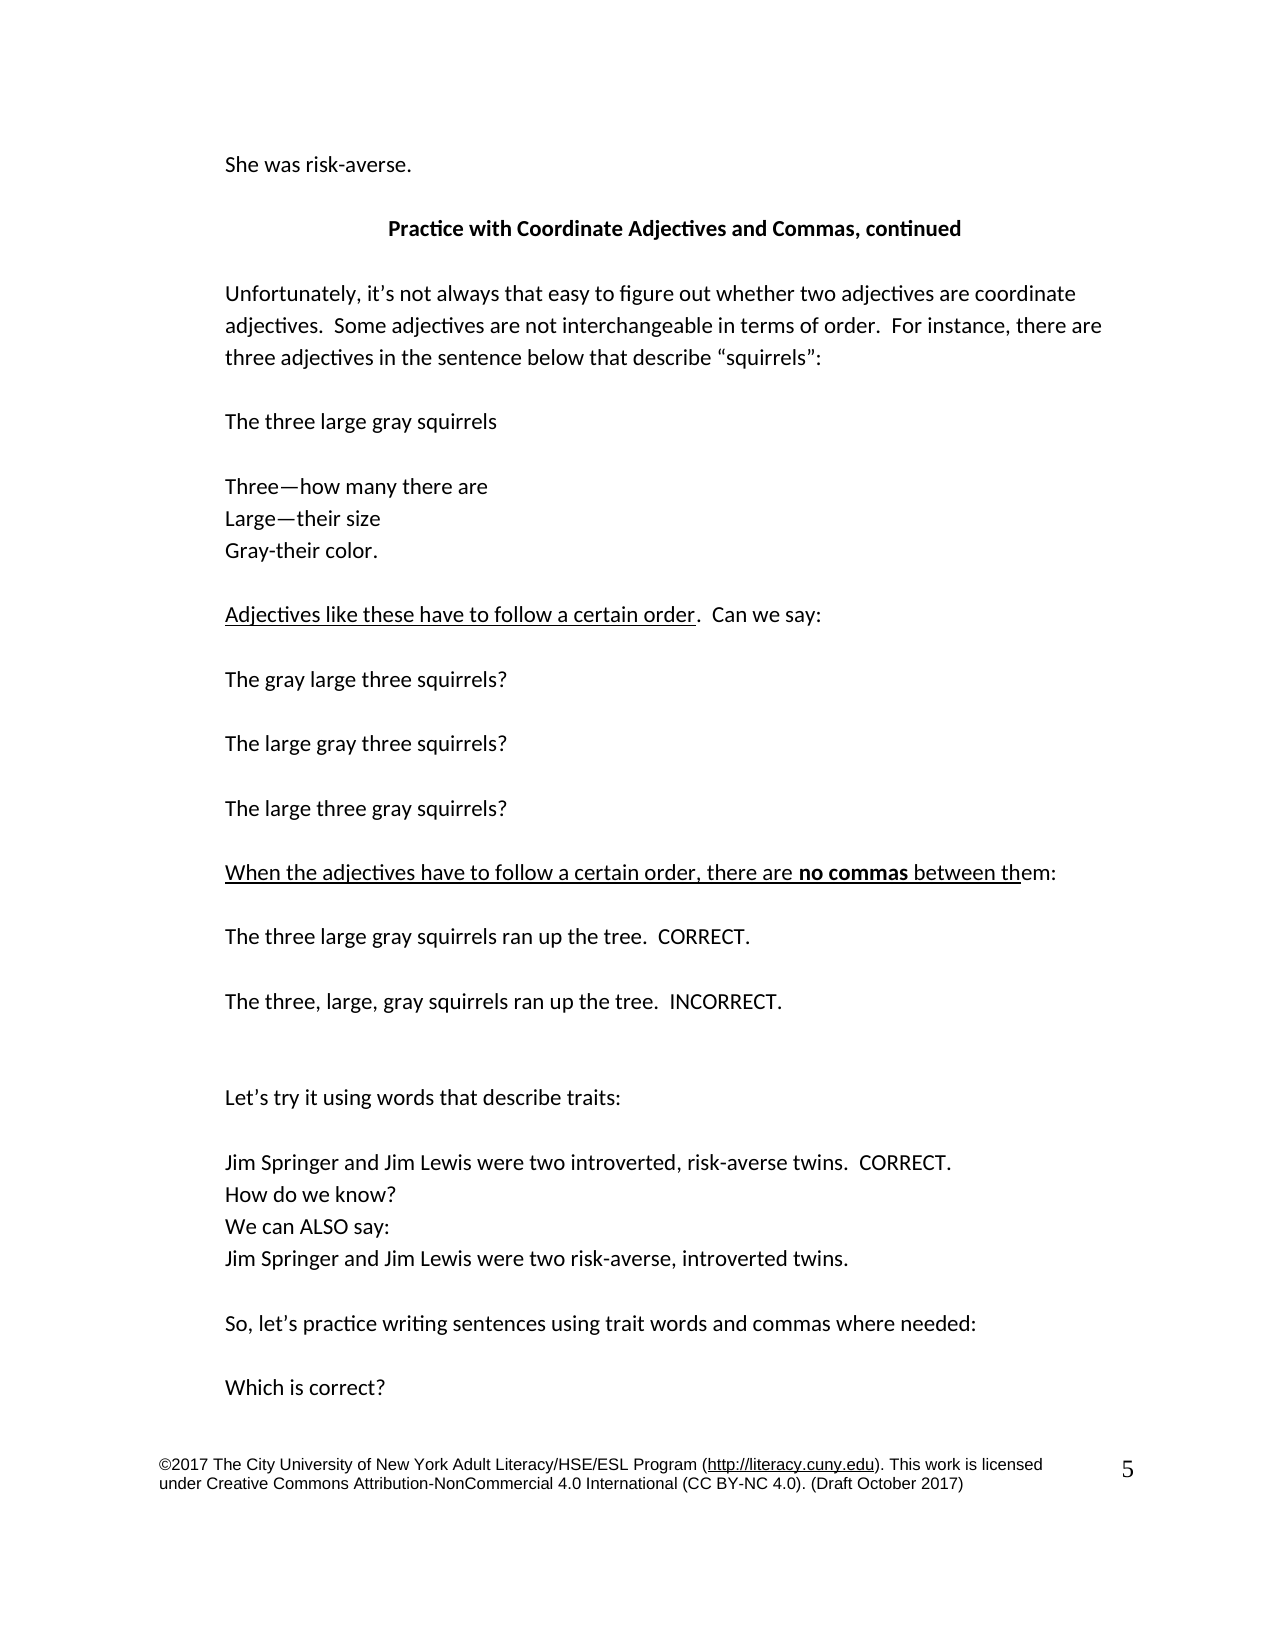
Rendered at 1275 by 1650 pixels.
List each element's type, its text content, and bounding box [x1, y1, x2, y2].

list Unfortunately, it’s not always that easy to figure out whether two adjectives are coordinate adjectives. Some adjectives are not interchangeable in terms of order. For instance, there are three adjectives in the sentence below that describe “squirrels”: [225, 279, 1125, 371]
list Jim Springer and Jim Lewis were two introverted, risk-averse twins. CORRECT. [225, 1148, 1125, 1176]
list The gray large three squirrels? [225, 665, 1125, 693]
list So, let’s practice writing sentences using trait words and commas where needed: [225, 1309, 1125, 1337]
list The large three gray squirrels? [225, 794, 1125, 822]
list Gray-their color. [225, 536, 1125, 564]
list Large—their size [225, 504, 1125, 532]
list The three large gray squirrels [225, 407, 1125, 436]
list When the adjectives have to follow a certain order, there are no commas between them: [225, 858, 1125, 886]
list She was risk-averse. [225, 150, 1125, 178]
list The three large gray squirrels ran up the tree. CORRECT. [225, 922, 1125, 951]
list We can ALSO say: [225, 1212, 1125, 1240]
list Jim Springer and Jim Lewis were two risk-averse, introverted twins. [225, 1244, 1125, 1272]
list The three, large, gray squirrels ran up the tree. INCORRECT. [225, 987, 1125, 1015]
list Three—how many there are [225, 472, 1125, 500]
list Adjectives like these have to follow a certain order. Can we say: [225, 601, 1125, 629]
list Let’s try it using words that describe traits: [225, 1083, 1125, 1111]
list Practice with Coordinate Adjectives and Commas, continued [225, 214, 1125, 242]
list How do we know? [225, 1180, 1125, 1208]
list Which is correct? [225, 1373, 1125, 1401]
list The large gray three squirrels? [225, 729, 1125, 757]
